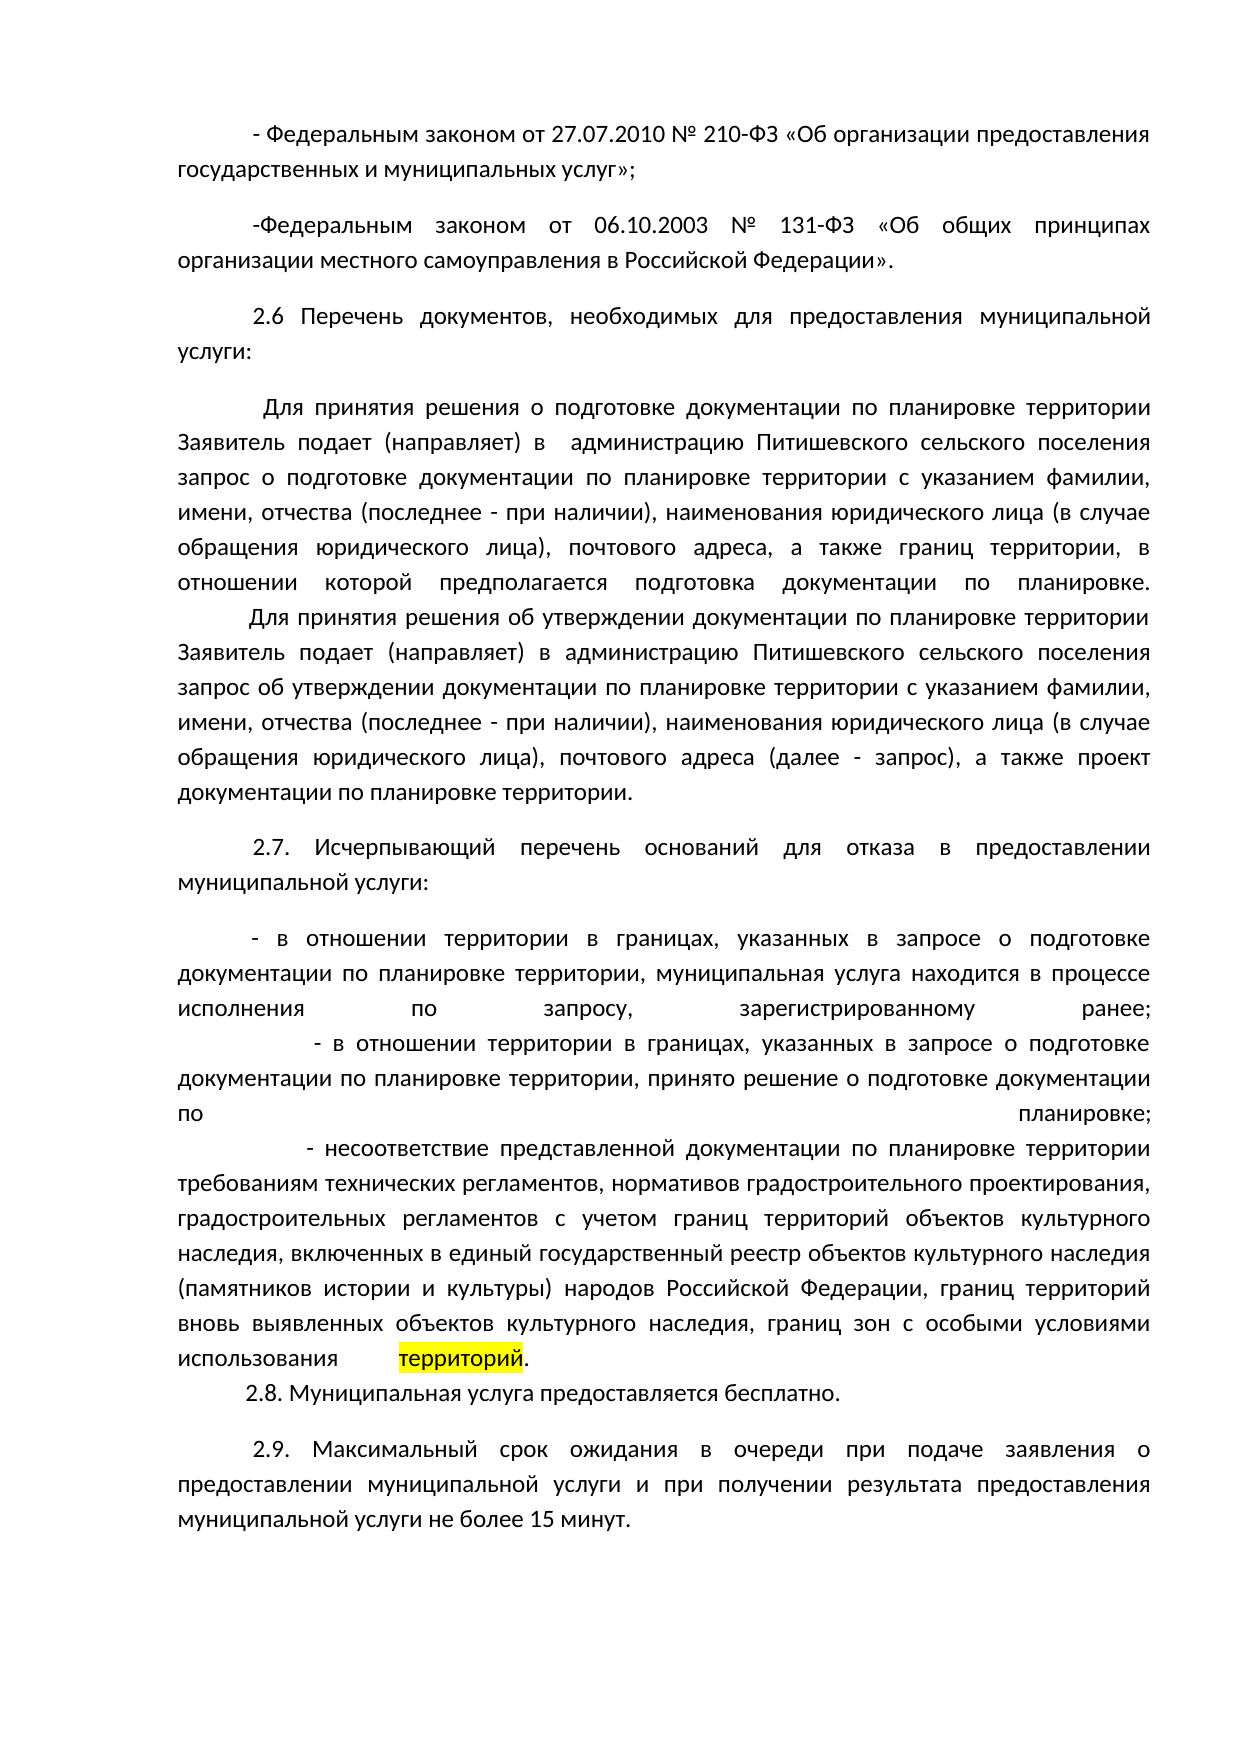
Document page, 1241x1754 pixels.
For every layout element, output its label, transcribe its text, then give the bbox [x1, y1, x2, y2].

text - в отношении территории в границах, указанных в запросе о подготовке документации по планировке территории, муниципальная услуга находится в процессе исполнения по запросу, зарегистрированному ранее; - в отношении территории в границах, указанных в запросе о подготовке документации по планировке территории, принято решение о подготовке документации по планировке; - несоответствие представленной документации по планировке территории требованиям технических регламентов, нормативов градостроительного проектирования, градостроительных регламентов с учетом границ территорий объектов культурного наследия, включенных в единый государственный реестр объектов культурного наследия (памятников истории и культуры) народов Российской Федерации, границ территорий вновь выявленных объектов культурного наследия, границ зон с особыми условиями использования территорий. 2.8. Муниципальная услуга предоставляется бесплатно. [177, 922, 1152, 1408]
text 2.9. Максимальный срок ожидания в очереди при подаче заявления о предоставлении муниципальной услуги и при получении результата предоставления муниципальной услуги не более 15 минут. [177, 1433, 1152, 1534]
text - Федеральным законом от 27.07.2010 № 210-ФЗ «Об организации предоставления государственных и муниципальных услуг»; [177, 118, 1152, 184]
text -Федеральным законом от 06.10.2003 № 131-ФЗ «Об общих принципах организации местного самоуправления в Российской Федерации». [177, 209, 1152, 274]
text 2.6 Перечень документов, необходимых для предоставления муниципальной услуги: [177, 300, 1152, 365]
text 2.7. Исчерпывающий перечень оснований для отказа в предоставлении муниципальной услуги: [177, 831, 1152, 897]
text Для принятия решения о подготовке документации по планировке территории Заявитель подает (направляет) в администрацию Питишевского сельского поселения запрос о подготовке документации по планировке территории с указанием фамилии, имени, отчества (последнее - при наличии), наименования юридического лица (в случае обращения юридического лица), почтового адреса, а также границ территории, в отношении которой предполагается подготовка документации по планировке. Для принятия решения об утверждении документации по планировке территории Заявитель подает (направляет) в администрацию Питишевского сельского поселения запрос об утверждении документации по планировке территории с указанием фамилии, имени, отчества (последнее - при наличии), наименования юридического лица (в случае обращения юридического лица), почтового адреса (далее - запрос), а также проект документации по планировке территории. [177, 391, 1152, 806]
